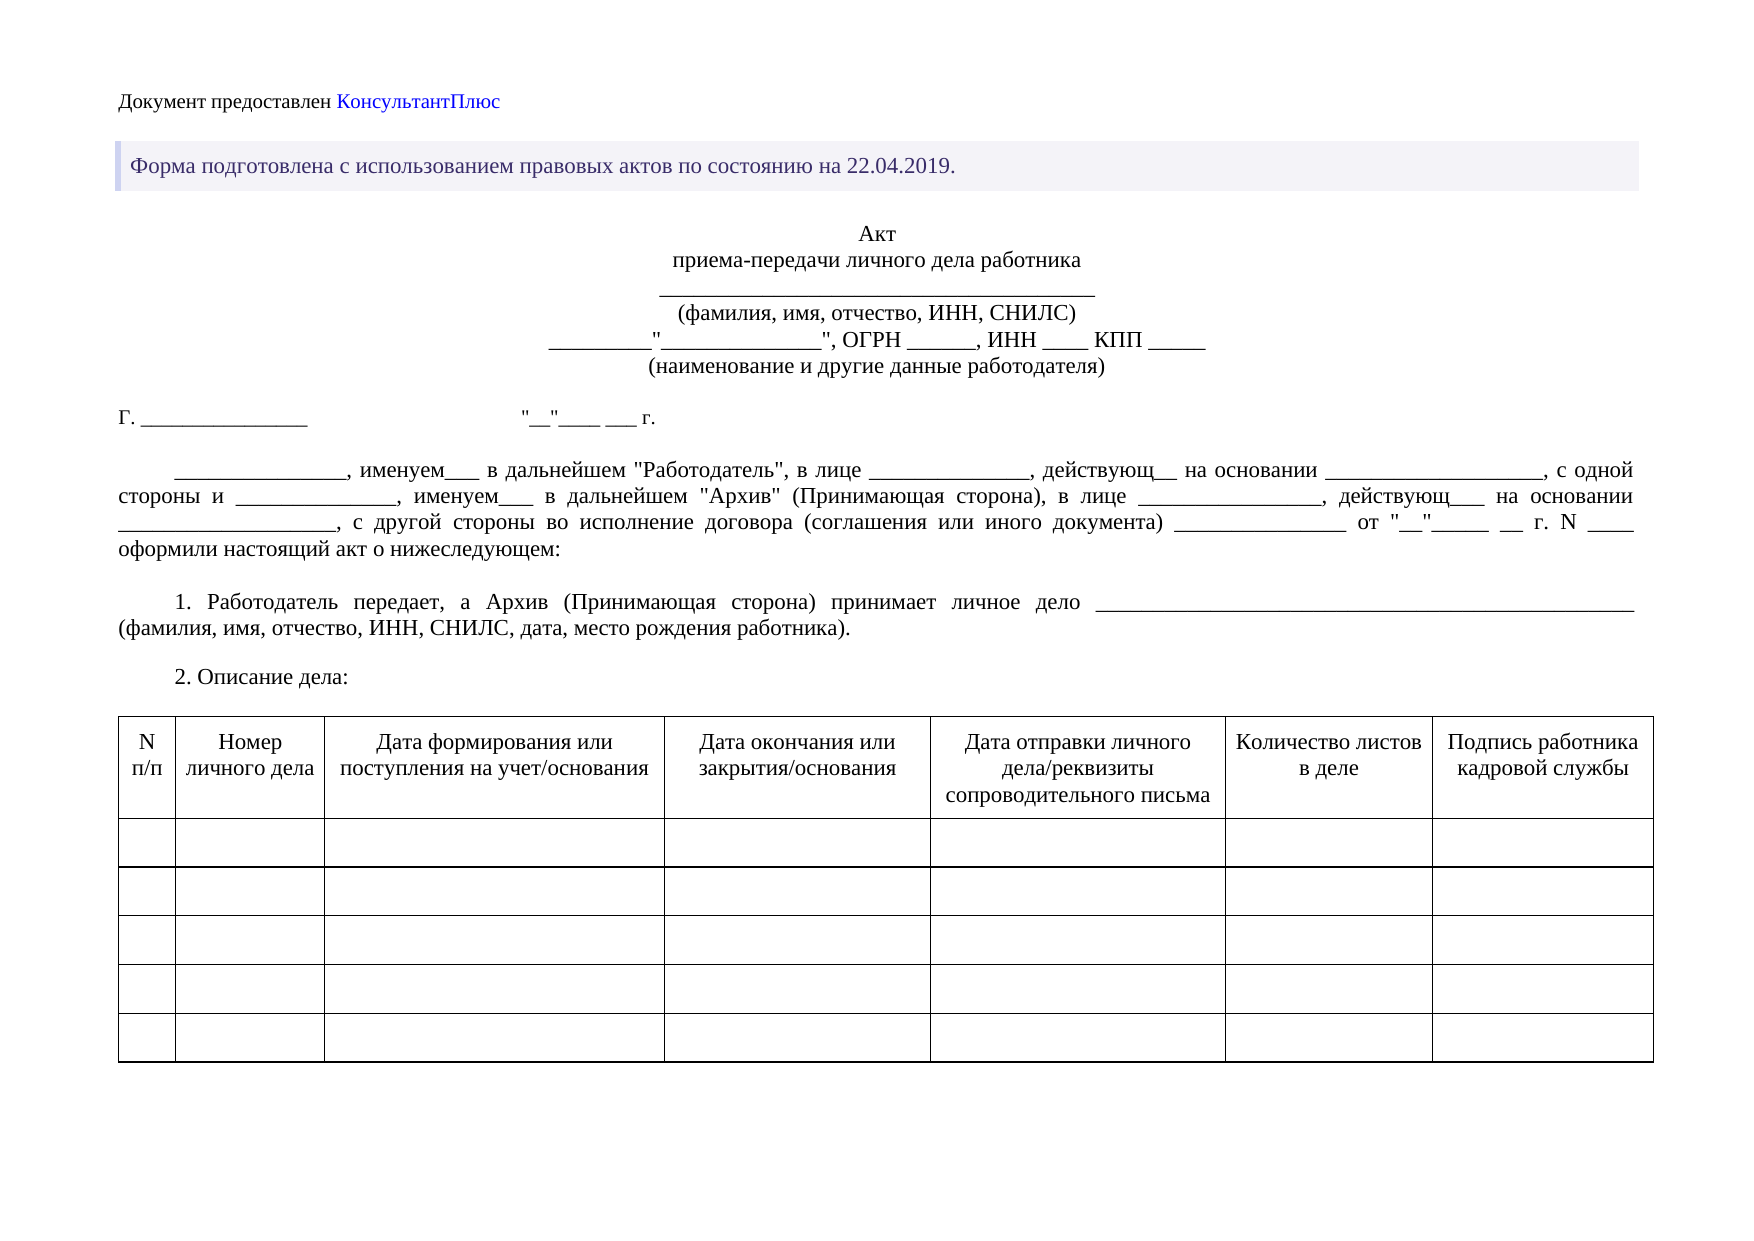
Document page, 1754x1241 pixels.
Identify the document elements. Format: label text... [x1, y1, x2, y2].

table_cell [119, 916, 175, 964]
text _______________, именуем___ в дальнейшем "Работодатель", в лице ______________, действующ__ на основании ___________________, с одной стороны и ______________, именуем___ в дальнейшем "Архив" (Принимающая сторона), в лице ________________, действующ___ на основании ___________________, с другой стороны во исполнение договора (соглашения или иного документа) _______________ от "__"_____ __ г. N ____ оформили настоящий акт о нижеследующем: [118, 456, 1636, 561]
table_cell [1433, 868, 1653, 915]
table_header Подпись работника кадровой службы [1433, 717, 1653, 818]
table_cell [931, 916, 1225, 964]
text Документ предоставлен КонсультантПлюс [118, 88, 1636, 141]
table_header Дата отправки личного дела/реквизиты сопроводительного письма [931, 717, 1225, 818]
table_cell [665, 1014, 930, 1061]
table_cell [1226, 868, 1432, 915]
table_cell [665, 868, 930, 915]
text ______________________________________ [118, 273, 1636, 299]
table_cell [176, 916, 324, 964]
table_cell [1433, 916, 1653, 964]
table_cell [1226, 1014, 1432, 1061]
table_cell [931, 1014, 1225, 1061]
table_header Количество листов в деле [1226, 717, 1432, 818]
table_header Номер личного дела [176, 717, 324, 818]
table_cell [176, 1014, 324, 1061]
table_cell [1226, 916, 1432, 964]
table_cell [325, 916, 664, 964]
table_cell [931, 965, 1225, 1013]
text Г. ________________ "__"____ ___ г. [118, 405, 1636, 429]
table_cell [119, 819, 175, 866]
text Акт [118, 220, 1636, 246]
table_cell [665, 965, 930, 1013]
table_header Дата окончания или закрытия/основания [665, 717, 930, 818]
table_header Форма подготовлена с использованием правовых актов по состоянию на 22.04.2019. [121, 141, 1633, 191]
table_cell [119, 965, 175, 1013]
table_cell [1433, 965, 1653, 1013]
table_header Дата формирования или поступления на учет/основания [325, 717, 664, 818]
table_cell [1226, 965, 1432, 1013]
table_header N п/п [119, 717, 175, 818]
table_cell [119, 1014, 175, 1061]
table_cell [1433, 1014, 1653, 1061]
table_cell [176, 819, 324, 866]
table_cell [176, 965, 324, 1013]
table_cell [176, 868, 324, 915]
table_cell [931, 819, 1225, 866]
text 1. Работодатель передает, а Архив (Принимающая сторона) принимает личное дело _______________________________________________ (фамилия, имя, отчество, ИНН, СНИЛС, дата, место рождения работника). [118, 588, 1636, 640]
table_cell [325, 868, 664, 915]
text приема-передачи личного дела работника [118, 246, 1636, 273]
table_cell [325, 819, 664, 866]
table_cell [931, 868, 1225, 915]
table_cell [325, 965, 664, 1013]
table_cell [1226, 819, 1432, 866]
text (фамилия, имя, отчество, ИНН, СНИЛС) [118, 299, 1636, 326]
table_cell [1433, 819, 1653, 866]
table_cell [665, 916, 930, 964]
table_cell [325, 1014, 664, 1061]
table_cell [665, 819, 930, 866]
text _________"______________", ОГРН ______, ИНН ____ КПП _____ [118, 326, 1636, 352]
text (наименование и другие данные работодателя) [118, 352, 1636, 378]
table_cell [119, 868, 175, 915]
text 2. Описание дела: [118, 663, 1636, 690]
